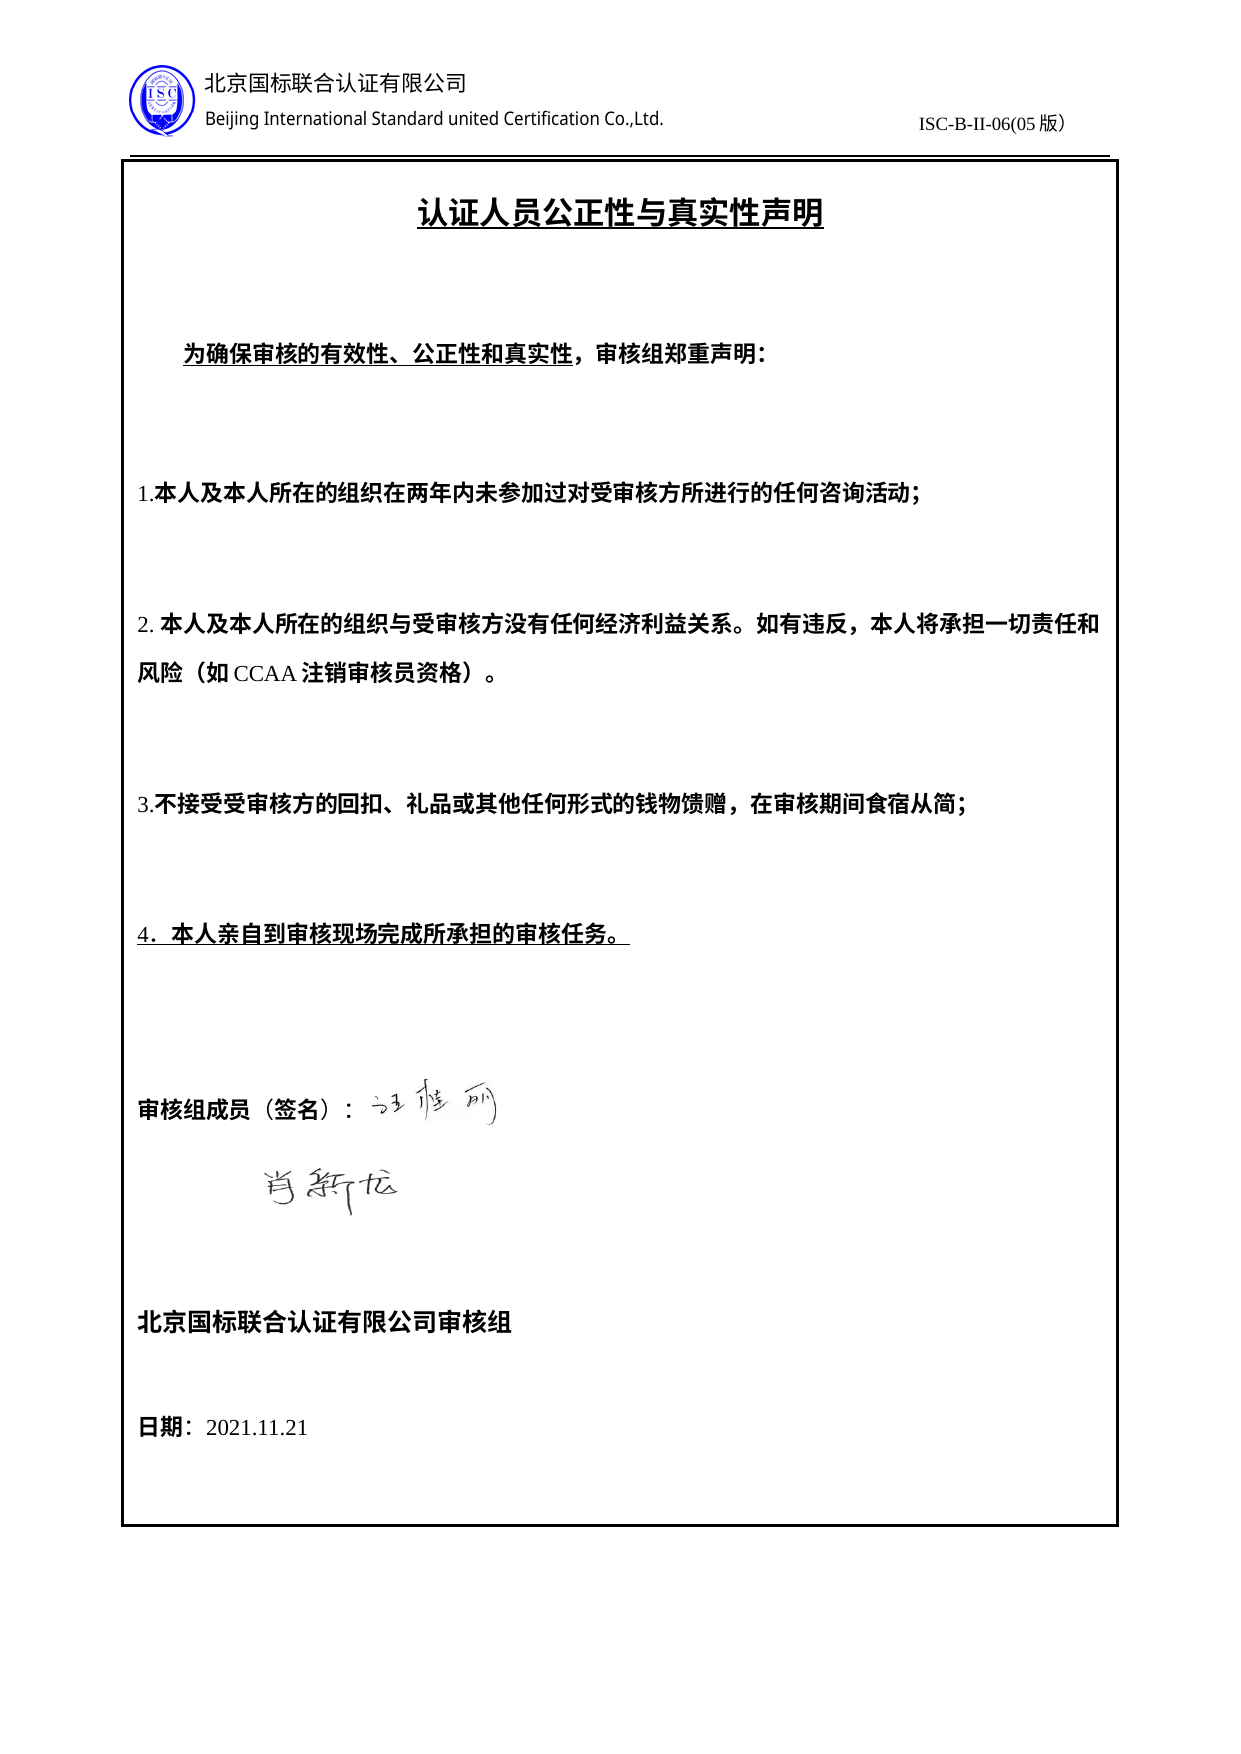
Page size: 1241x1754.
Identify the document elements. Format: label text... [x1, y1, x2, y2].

picture [246, 1157, 412, 1220]
picture [369, 1078, 498, 1125]
picture [129, 65, 198, 137]
table_header 认证人员公正性与真实性声明 为确保审核的有效性、公正性和真实性，审核组郑重声明： 1.本人及本人所在的组织在两年内未参加过对受审核方所进行的任何咨询活动； 2. 本人及本人所在的组织与受审核方没有任何经济利益关系。如有违反，本人将承担一切责任和风险（如CCAA注销审核员资格）。 3.不接受受审核方的回扣、礼品或其他任何形式的钱物馈赠，在审核期间食宿从简； 4．本人亲自到审核现场完成所承担的审核任务。 审核组成员（签名）： 北京国标联合认证有限公司审核组 日期：2021.11.21 [124, 162, 1116, 1524]
